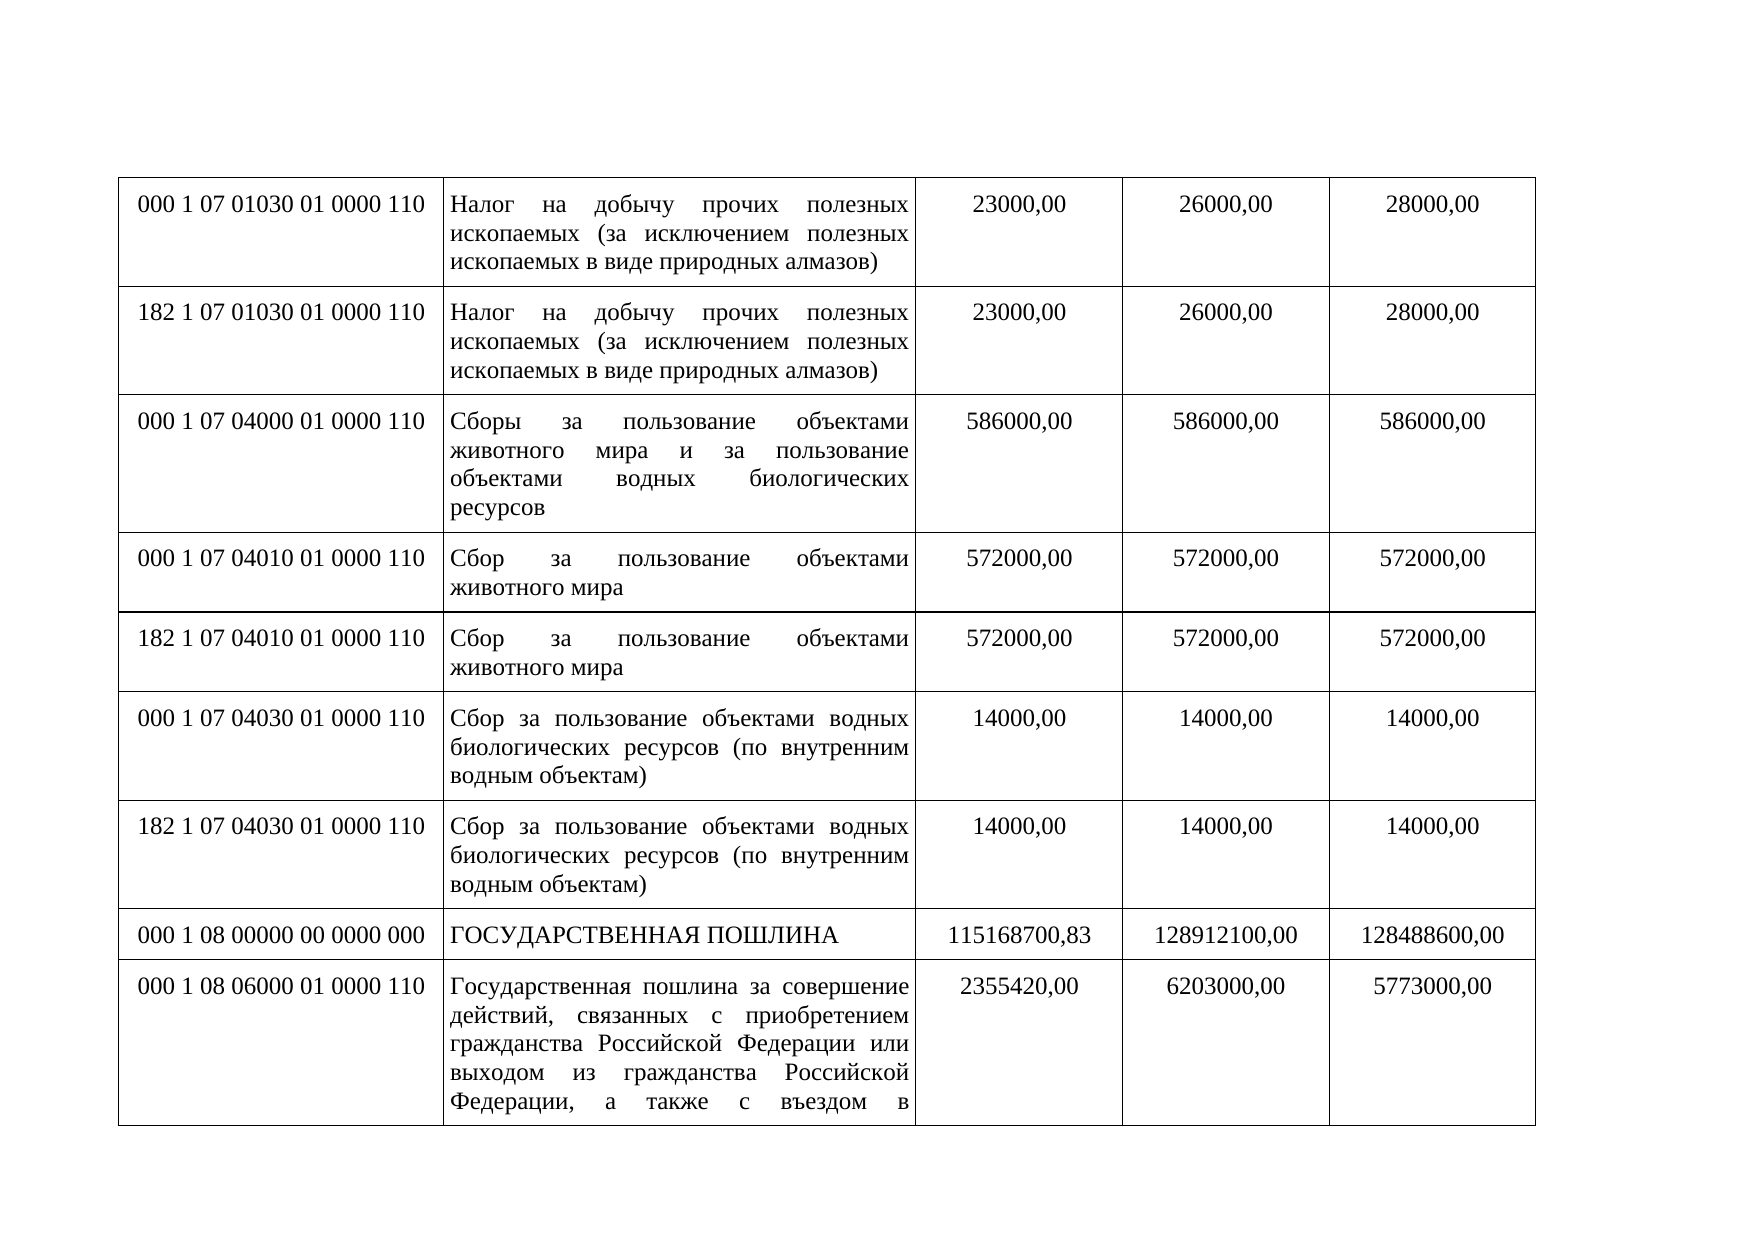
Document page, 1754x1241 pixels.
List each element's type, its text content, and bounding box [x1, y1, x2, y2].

table_cell 000 1 07 04010 01 0000 110 [119, 533, 443, 611]
table_cell Сбор за пользование объектами животного мира [444, 613, 915, 691]
table_cell 115168700,83 [916, 909, 1122, 959]
table_cell 5773000,00 [1330, 960, 1535, 1125]
table_cell Сбор за пользование объектами животного мира [444, 533, 915, 611]
table_cell 23000,00 [916, 178, 1122, 286]
table_cell 128488600,00 [1330, 909, 1535, 959]
table_cell 2355420,00 [916, 960, 1122, 1125]
table_cell 586000,00 [916, 395, 1122, 532]
table_cell 572000,00 [1123, 533, 1329, 611]
table_cell Налог на добычу прочих полезных ископаемых (за исключением полезных ископаемых в виде природных алмазов) [444, 287, 915, 394]
table_cell 14000,00 [1330, 801, 1535, 908]
table_cell 586000,00 [1123, 395, 1329, 532]
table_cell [119, 960, 443, 1125]
table_cell 572000,00 [916, 533, 1122, 611]
table_cell 572000,00 [1330, 613, 1535, 691]
table_cell 586000,00 [1330, 395, 1535, 532]
table_cell 128912100,00 [1123, 909, 1329, 959]
table_cell 000 1 07 04030 01 0000 110 [119, 692, 443, 800]
table_cell 6203000,00 [1123, 960, 1329, 1125]
table_cell Налог на добычу прочих полезных ископаемых (за исключением полезных ископаемых в виде природных алмазов) [444, 178, 915, 286]
table_cell 26000,00 [1123, 178, 1329, 286]
table_cell 182 1 07 01030 01 0000 110 [119, 287, 443, 394]
table_cell 14000,00 [916, 692, 1122, 800]
table_cell ГОСУДАРСТВЕННАЯ ПОШЛИНА [444, 909, 915, 959]
table_cell 23000,00 [916, 287, 1122, 394]
table_cell Сборы за пользование объектами животного мира и за пользование объектами водных биологических ресурсов [444, 395, 915, 532]
table_cell 000 1 08 00000 00 0000 000 [119, 909, 443, 959]
table_cell 572000,00 [1123, 613, 1329, 691]
table_cell 26000,00 [1123, 287, 1329, 394]
table_cell 28000,00 [1330, 178, 1535, 286]
table_cell 182 1 07 04010 01 0000 110 [119, 613, 443, 691]
table_cell 572000,00 [1330, 533, 1535, 611]
table_cell 28000,00 [1330, 287, 1535, 394]
table_cell 14000,00 [1330, 692, 1535, 800]
table_cell 000 1 07 04000 01 0000 110 [119, 395, 443, 532]
table_cell 14000,00 [1123, 801, 1329, 908]
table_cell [444, 960, 915, 1125]
table_cell 14000,00 [1123, 692, 1329, 800]
table_cell 182 1 07 04030 01 0000 110 [119, 801, 443, 908]
table_cell 572000,00 [916, 613, 1122, 691]
table_cell 000 1 07 01030 01 0000 110 [119, 178, 443, 286]
table_cell Сбор за пользование объектами водных биологических ресурсов (по внутренним водным объектам) [444, 801, 915, 908]
table_cell Сбор за пользование объектами водных биологических ресурсов (по внутренним водным объектам) [444, 692, 915, 800]
table_cell 14000,00 [916, 801, 1122, 908]
